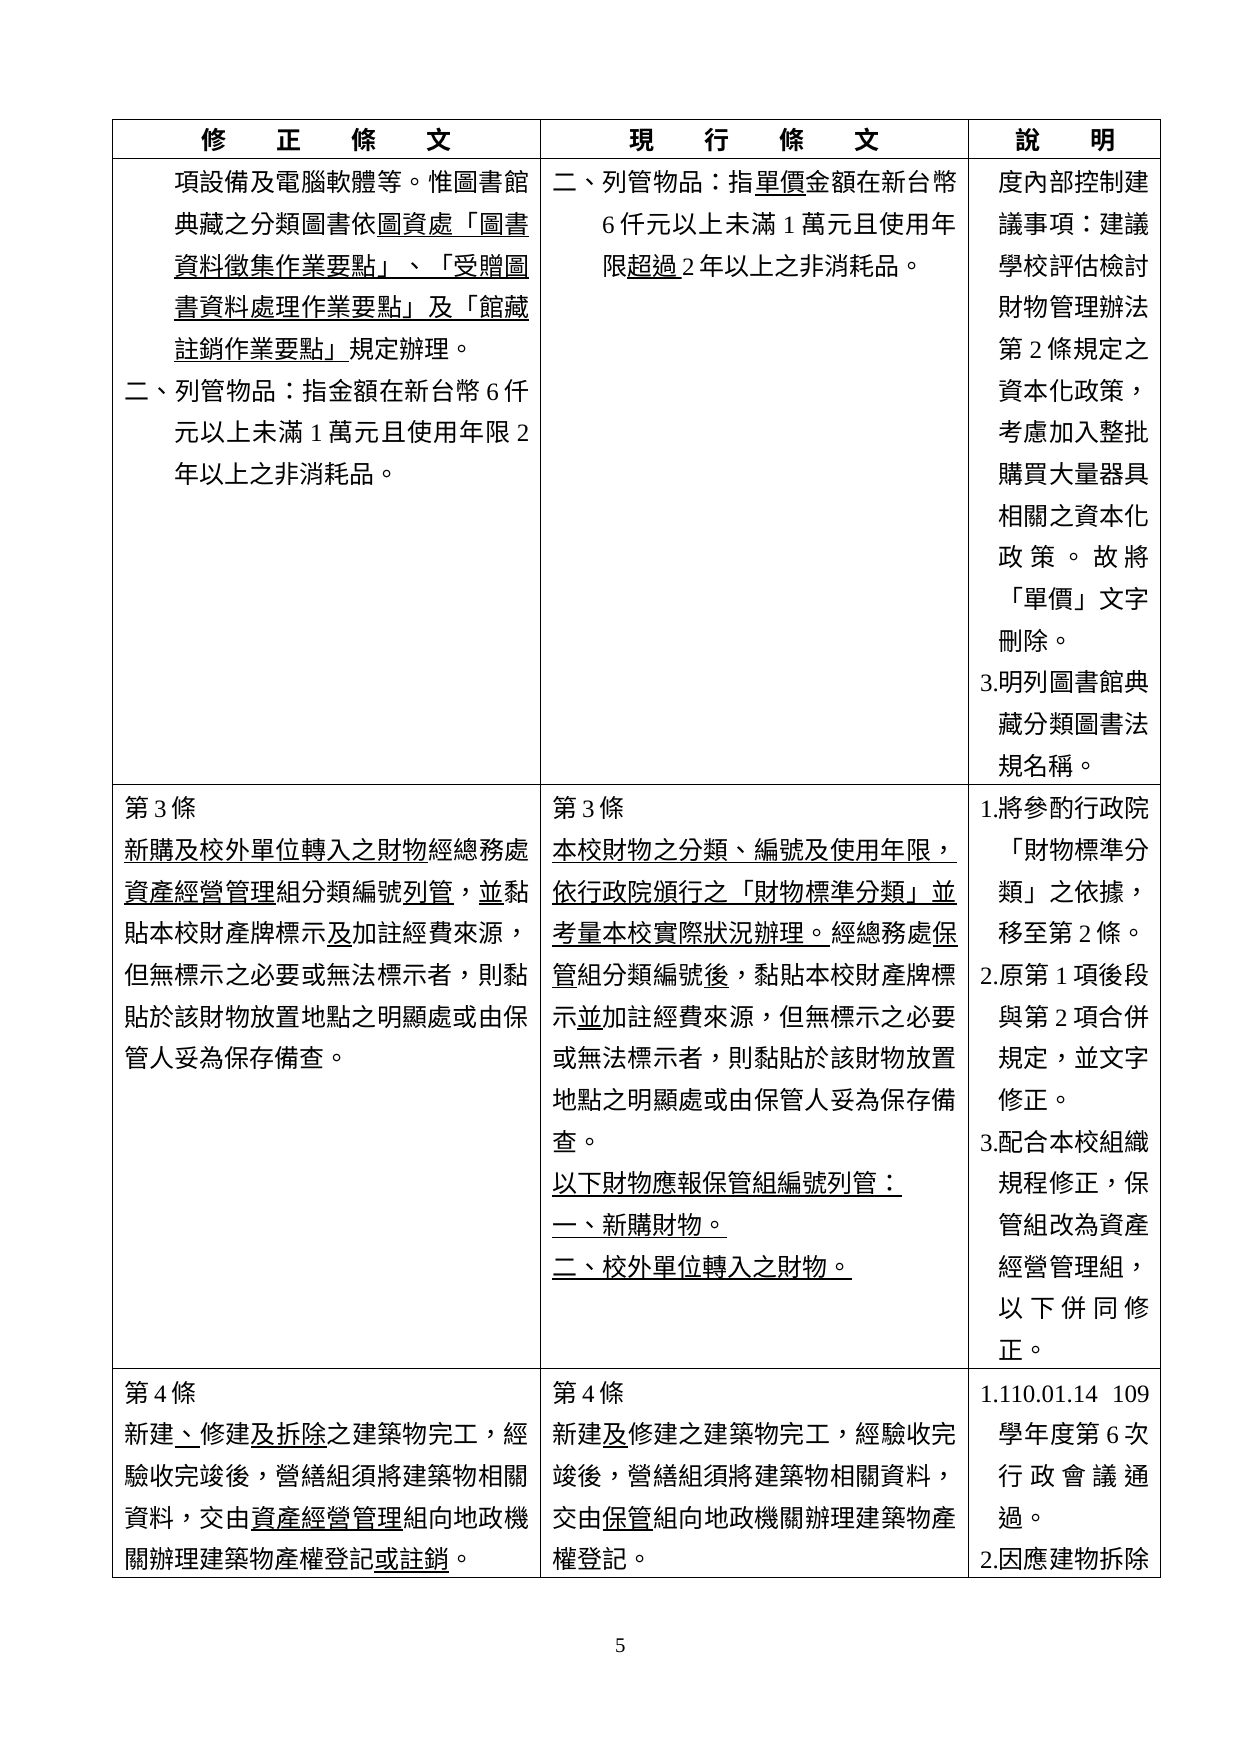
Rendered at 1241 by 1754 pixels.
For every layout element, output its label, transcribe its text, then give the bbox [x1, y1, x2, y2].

table_cell 第3條 新購及校外單位轉入之財物經總務處資產經營管理組分類編號列管，並黏貼本校財產牌標示及加註經費來源，但無標示之必要或無法標示者，則黏貼於該財物放置地點之明顯處或由保管人妥為保存備查。 [113, 785, 540, 1368]
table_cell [969, 1369, 1160, 1577]
table_cell 第3條 本校財物之分類、編號及使用年限，依行政院頒行之「財物標準分類」並考量本校實際狀況辦理。經總務處保管組分類編號後，黏貼本校財產牌標示並加註經費來源，但無標示之必要或無法標示者，則黏貼於該財物放置地點之明顯處或由保管人妥為保存備查。 以下財物應報保管組編號列管： 一、新購財物。 二、校外單位轉入之財物。 [541, 785, 968, 1368]
table_header 說 明 [969, 120, 1160, 157]
table_cell 將參酌行政院「財物標準分類」之依據，移至第2條。 2.原第1項後段與第2項合併規定，並文字修正。 3.配合本校組織規程修正，保管組改為資產經營管理組，以下併同修正。 [969, 785, 1160, 1368]
table_header 修 正 條 文 [113, 120, 540, 157]
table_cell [113, 1369, 540, 1577]
table_header 現 行 條 文 [541, 120, 968, 157]
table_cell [541, 1369, 968, 1577]
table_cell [541, 159, 968, 783]
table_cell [113, 159, 540, 783]
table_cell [969, 159, 1160, 783]
